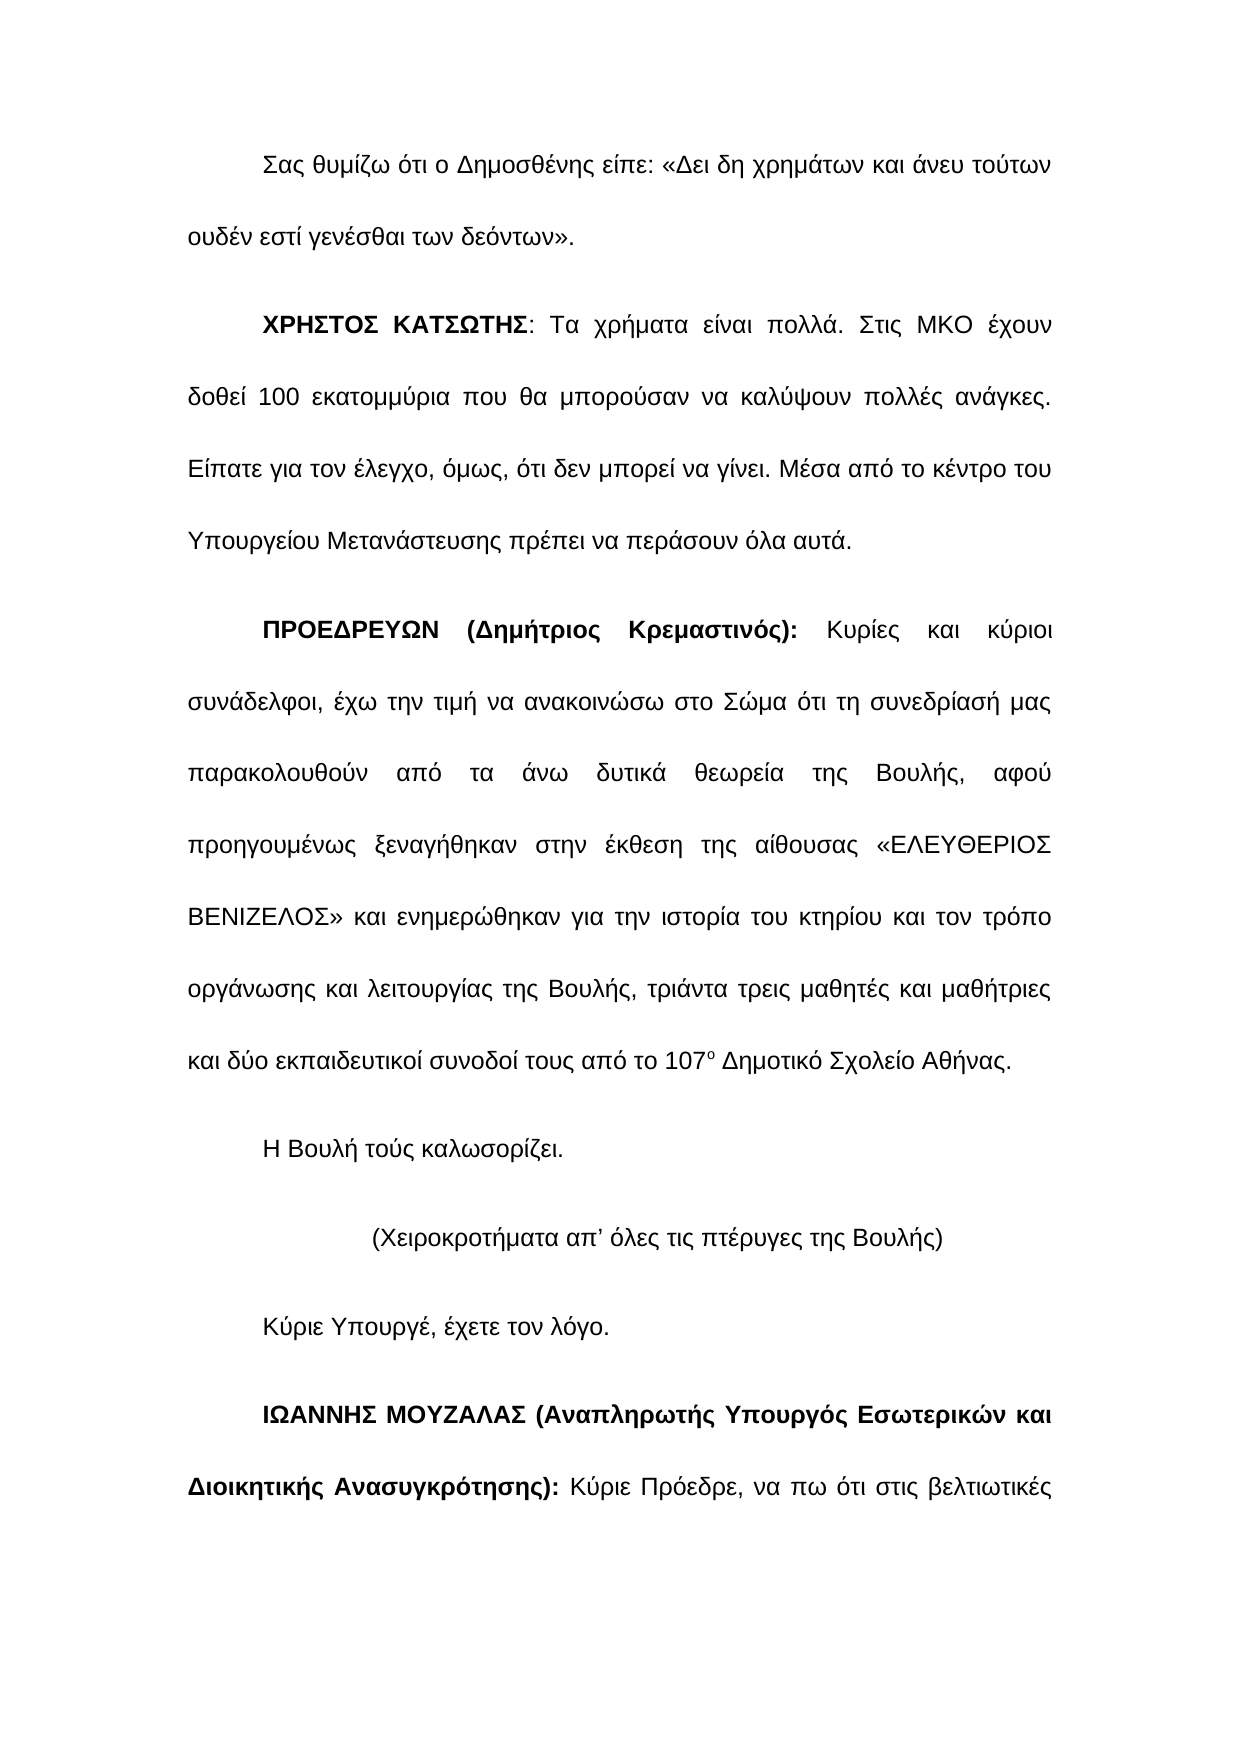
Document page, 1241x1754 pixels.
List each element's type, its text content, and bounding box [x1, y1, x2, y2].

text ΧΡΗΣΤΟΣ ΚΑΤΣΩΤΗΣ: Τα χρήματα είναι πολλά. Στις ΜΚΟ έχουν δοθεί 100 εκατομμύρια που θα μπορούσαν να καλύψουν πολλές ανάγκες. Είπατε για τον έλεγχο, όμως, ότι δεν μπορεί να γίνει. Μέσα από το κέντρο του Υπουργείου Μετανάστευσης πρέπει να περάσουν όλα αυτά. [187, 310, 1053, 555]
text ΠΡΟΕΔΡΕΥΩΝ (Δημήτριος Κρεμαστινός): Κυρίες και κύριοι συνάδελφοι, έχω την τιμή να ανακοινώσω στο Σώμα ότι τη συνεδρίασή μας παρακολουθούν από τα άνω δυτικά θεωρεία της Βουλής, αφού προηγουμένως ξεναγήθηκαν στην έκθεση της αίθουσας «ΕΛΕΥΘΕΡΙΟΣ ΒΕΝΙΖΕΛΟΣ» και ενημερώθηκαν για την ιστορία του κτηρίου και τον τρόπο οργάνωσης και λειτουργίας της Βουλής, τριάντα τρεις μαθητές και μαθήτριες και δύο εκπαιδευτικοί συνοδοί τους από το 107ο Δημοτικό Σχολείο Αθήνας. [187, 614, 1053, 1074]
text Η Βουλή τούς καλωσορίζει. [225, 1134, 1053, 1163]
text (Χειροκροτήματα απ’ όλες τις πτέρυγες της Βουλής) [225, 1223, 1053, 1252]
text Κύριε Υπουργέ, έχετε τον λόγο. [225, 1311, 1053, 1340]
text Σας θυμίζω ότι ο Δημοσθένης είπε: «Δει δη χρημάτων και άνευ τούτων ουδέν εστί γενέσθαι των δεόντων». [187, 150, 1053, 251]
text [187, 1400, 1053, 1501]
